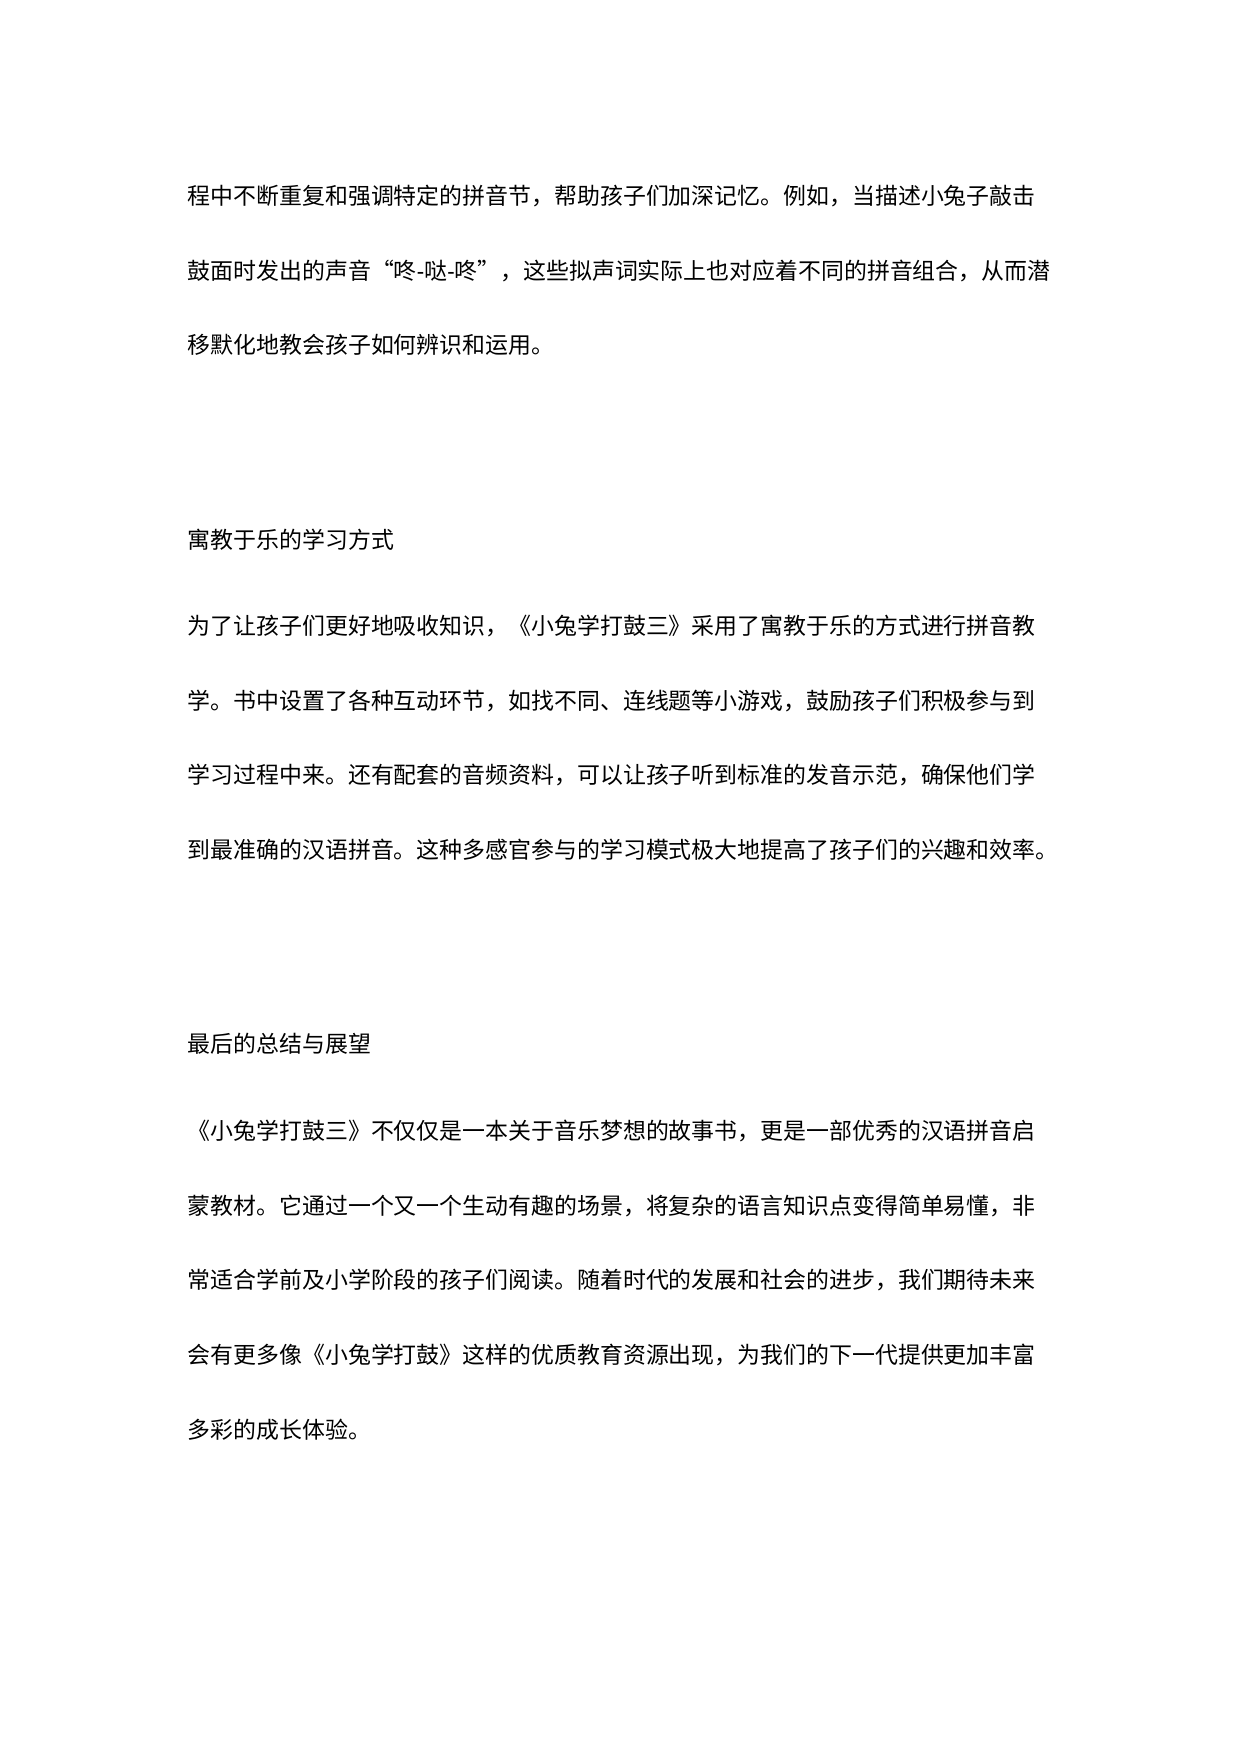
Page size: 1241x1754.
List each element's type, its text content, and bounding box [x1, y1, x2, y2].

text 为了让孩子们更好地吸收知识，《小兔学打鼓三》采用了寓教于乐的方式进行拼音教学。书中设置了各种互动环节，如找不同、连线题等小游戏，鼓励孩子们积极参与到学习过程中来。还有配套的音频资料，可以让孩子听到标准的发音示范，确保他们学到最准确的汉语拼音。这种多感官参与的学习模式极大地提高了孩子们的兴趣和效率。 [187, 592, 1053, 881]
text 《小兔学打鼓三》不仅仅是一本关于音乐梦想的故事书，更是一部优秀的汉语拼音启蒙教材。它通过一个又一个生动有趣的场景，将复杂的语言知识点变得简单易懂，非常适合学前及小学阶段的孩子们阅读。随着时代的发展和社会的进步，我们期待未来会有更多像《小兔学打鼓》这样的优质教育资源出现，为我们的下一代提供更加丰富多彩的成长体验。 [187, 1097, 1053, 1461]
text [187, 162, 1053, 376]
text 最后的总结与展望 [187, 1011, 1053, 1076]
text 寓教于乐的学习方式 [187, 506, 1053, 571]
